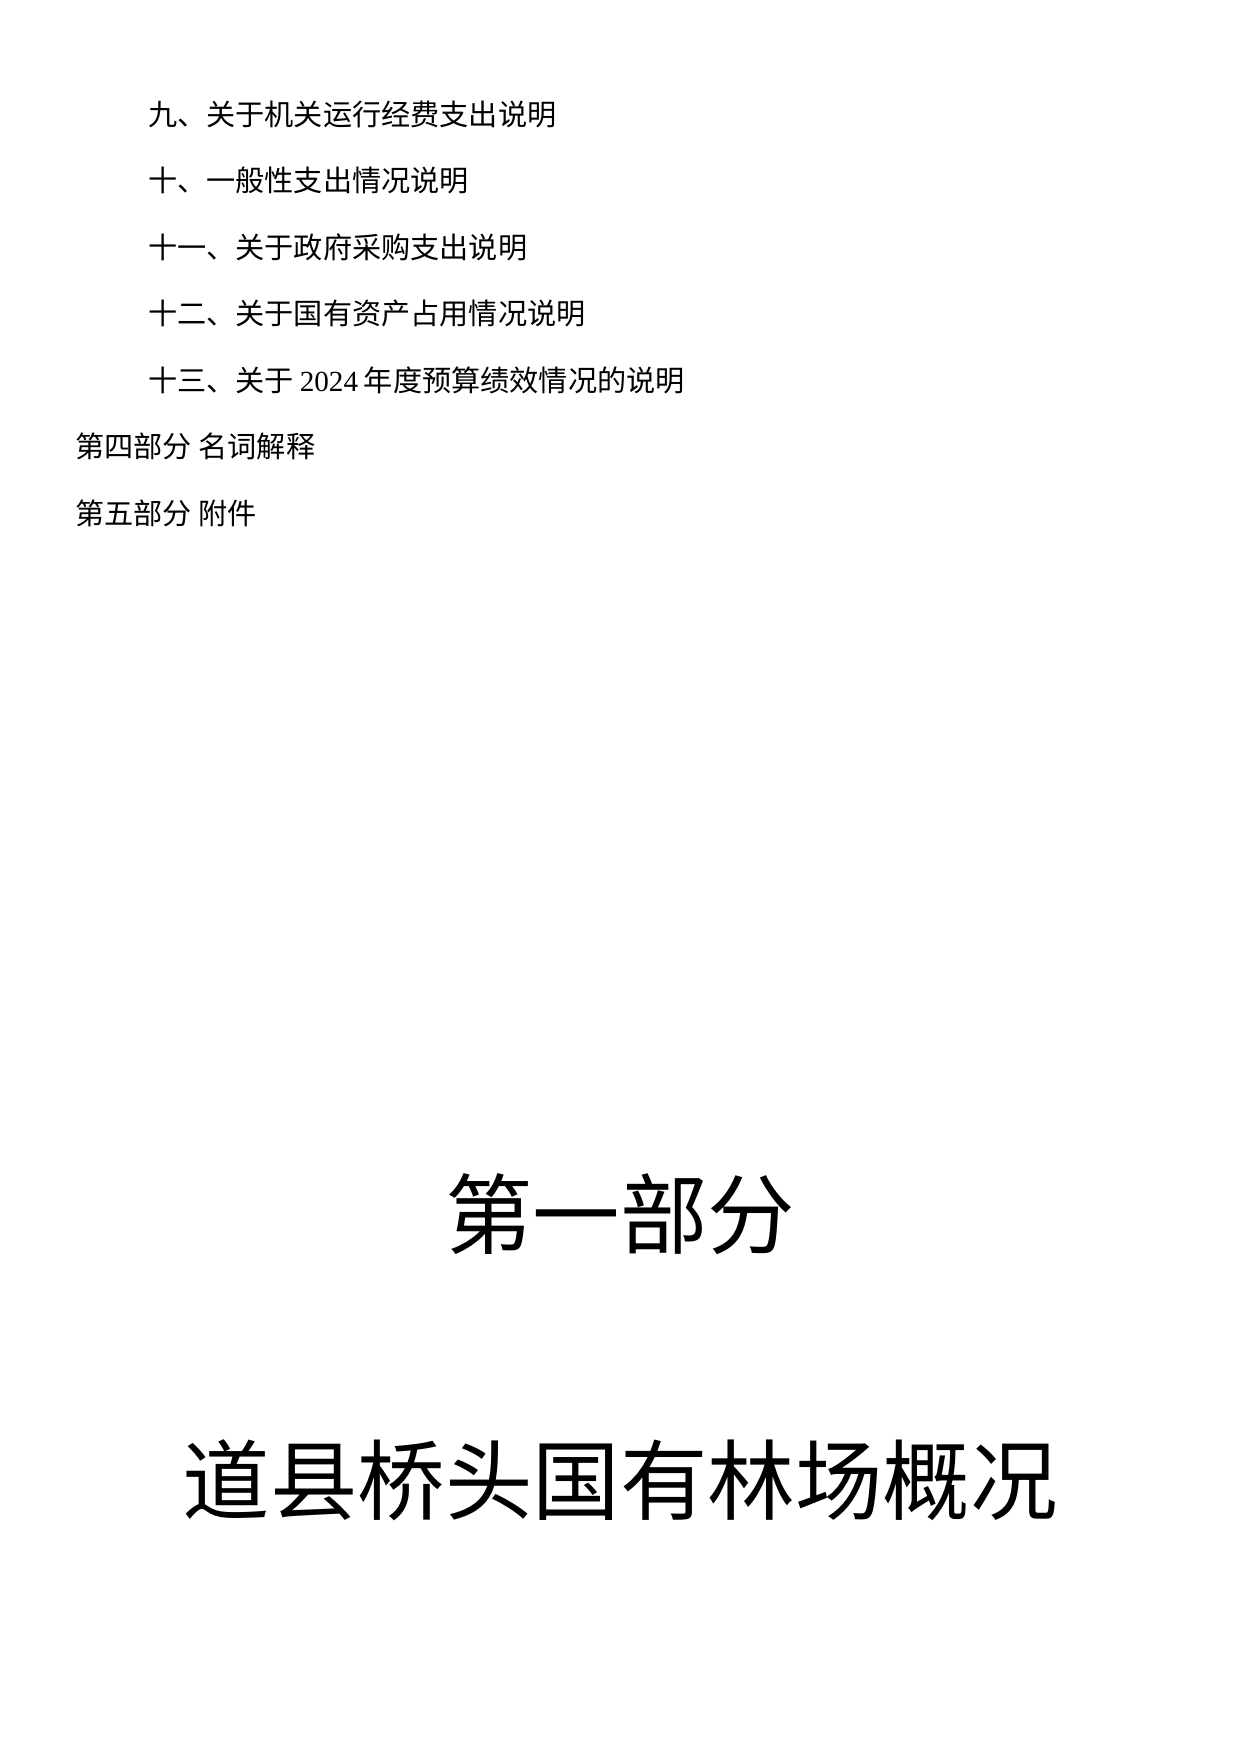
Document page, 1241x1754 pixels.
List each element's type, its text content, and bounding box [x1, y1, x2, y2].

text 第五部分 附件 [75, 478, 1165, 545]
text 第一部分 [75, 1143, 1165, 1276]
text 九、关于机关运行经费支出说明 [75, 79, 1165, 146]
text 十、一般性支出情况说明 [75, 146, 1165, 212]
text 第四部分 名词解释 [75, 412, 1165, 478]
text 十一、关于政府采购支出说明 [75, 212, 1165, 279]
text 道县桥头国有林场概况 [75, 1409, 1165, 1542]
text 十三、关于2024年度预算绩效情况的说明 [75, 345, 1165, 412]
text 十二、关于国有资产占用情况说明 [75, 279, 1165, 345]
